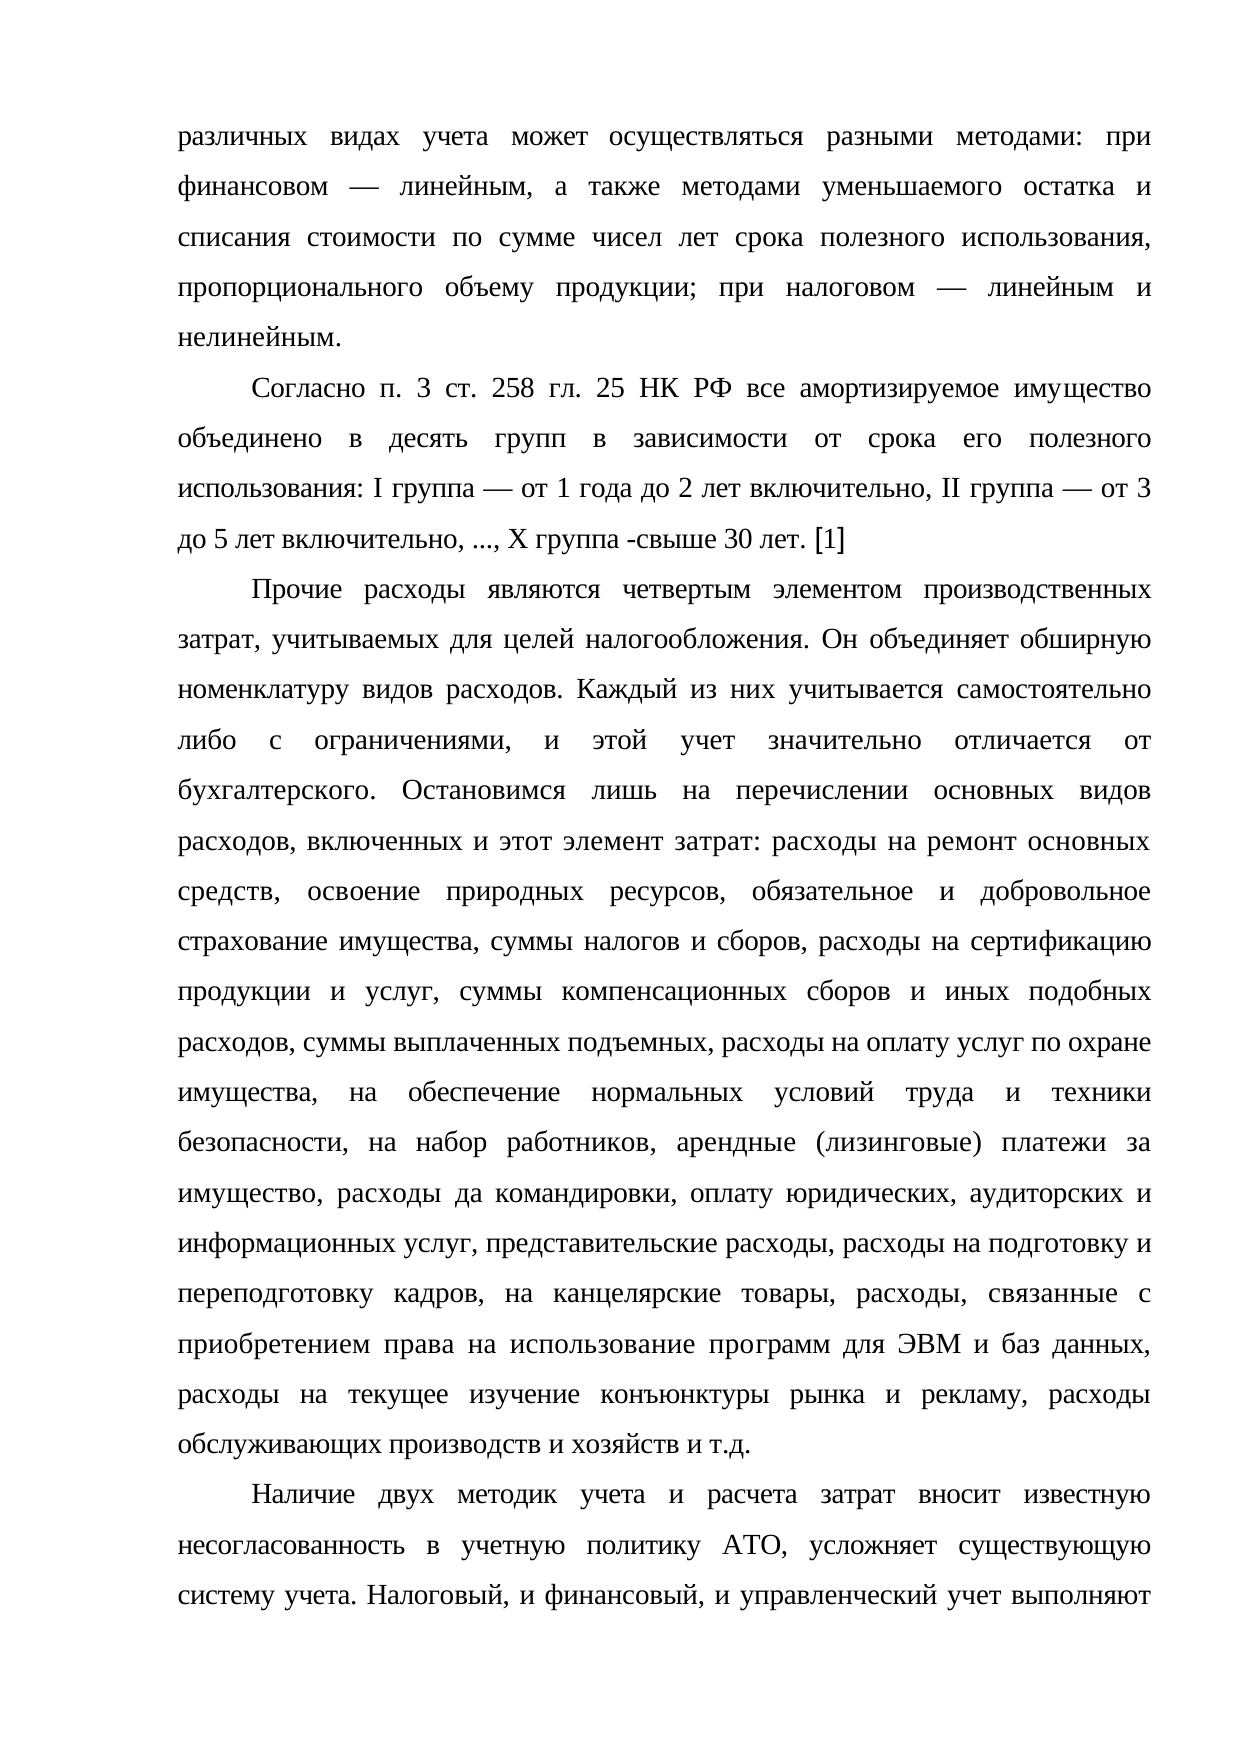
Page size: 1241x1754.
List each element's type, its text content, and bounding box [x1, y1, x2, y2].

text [177, 118, 1152, 353]
text Прочие расходы являются четвертым элементом производственных затрат, учитываемых для целей налогообложения. Он объединяет обширную номенклатуру видов расходов. Каждый из них учитывается самостоятельно либо с ограничениями, и этой учет значительно отличается от бухгалтерского. Остановимся лишь на перечислении основных видов расходов, включенных и этот элемент затрат: расходы на ремонт основных средств, освоение природных ресурсов, обязательное и добровольное страхование имущества, суммы налогов и сборов, расходы на сертификацию продукции и услуг, суммы компенсационных сборов и иных подобных расходов, суммы выплаченных подъемных, расходы на оплату услуг по охране имущества, на обеспечение нормальных условий труда и техники безопасности, на набор работников, арендные (лизинговые) платежи за имущество, расходы да командировки, оплату юридических, аудиторских и информационных услуг, представительские расходы, расходы на подготовку и переподготовку кадров, на канцелярские товары, расходы, связанные с приобретением права на использование программ для ЭВМ и баз данных, расходы на текущее изучение конъюнктуры рынка и рекламу, расходы обслуживающих производств и хозяйств и т.д. [177, 571, 1152, 1460]
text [177, 1477, 1152, 1611]
text Согласно п. 3 ст. 258 гл. 25 НК РФ все амортизируемое имущество объединено в десять групп в зависимости от срока его полезного использования: I группа — от 1 года до 2 лет включительно, II группа — от 3 до 5 лет включительно, ..., X группа -свыше 30 лет. [1] [177, 370, 1152, 554]
